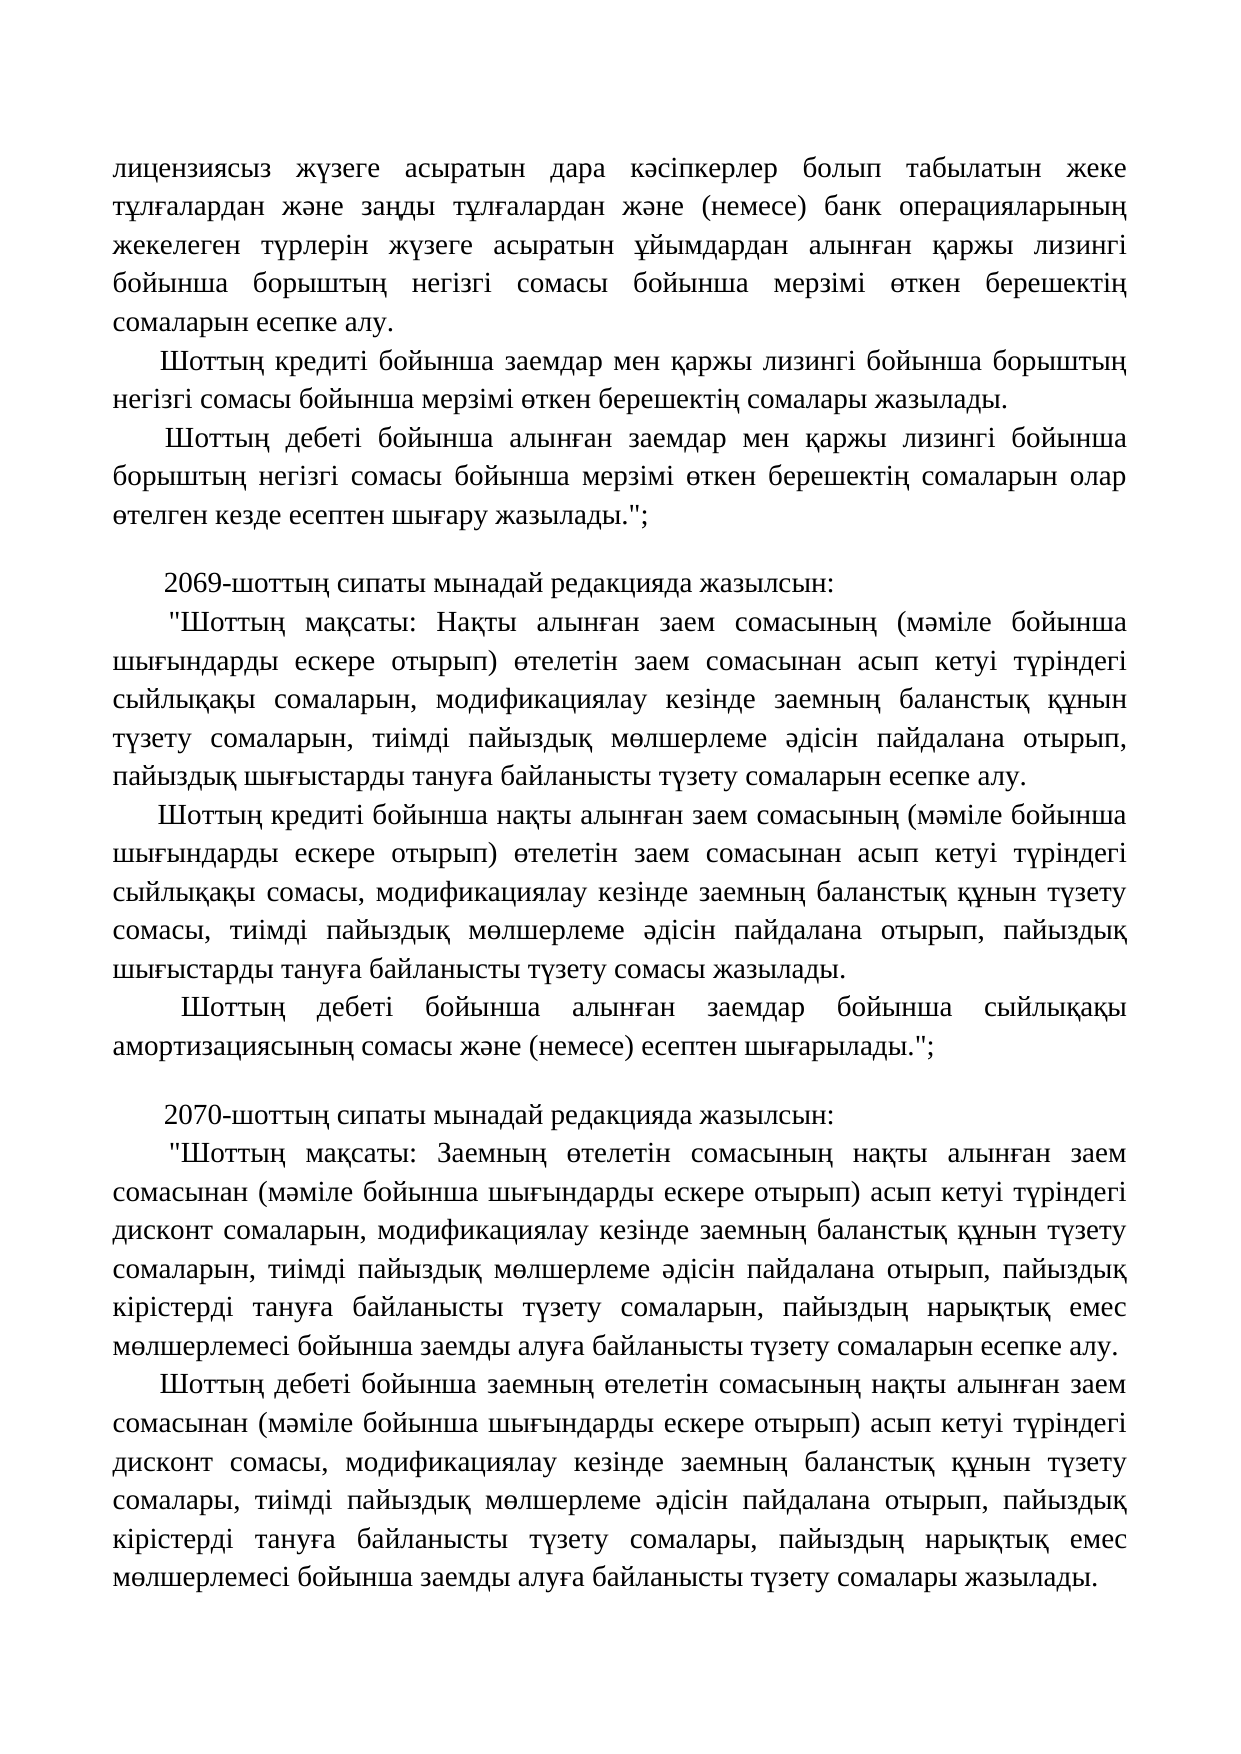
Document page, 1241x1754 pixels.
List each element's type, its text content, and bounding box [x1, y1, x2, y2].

text Шоттың кредиті бойынша нақты алынған заем сомасының (мәміле бойынша шығындарды ескере отырып) өтелетін заем сомасынан асып кетуі түріндегі сыйлықақы сомасы, модификациялау кезінде заемның баланстық құнын түзету сомасы, тиімді пайыздық мөлшерлеме әдісін пайдалана отырып, пайыздық шығыстарды тануға байланысты түзету сомасы жазылады. [112, 797, 1128, 984]
text "Шоттың мақсаты: Нақты алынған заем сомасының (мәміле бойынша шығындарды ескере отырып) өтелетін заем сомасынан асып кетуі түріндегі сыйлықақы сомаларын, модификациялау кезінде заемның баланстық құнын түзету сомаларын, тиімді пайыздық мөлшерлеме әдісін пайдалана отырып, пайыздық шығыстарды тануға байланысты түзету сомаларын есепке алу. [112, 604, 1128, 792]
text 2070-шоттың сипаты мынадай редакцияда жазылсын: [112, 1097, 1128, 1130]
text Шоттың дебеті бойынша алынған заемдар бойынша сыйлықақы амортизациясының сомасы және (немесе) есептен шығарылады."; [112, 989, 1128, 1062]
text "Шоттың мақсаты: Заемның өтелетін сомасының нақты алынған заем сомасынан (мәміле бойынша шығындарды ескере отырып) асып кетуі түріндегі дисконт сомаларын, модификациялау кезінде заемның баланстық құнын түзету сомаларын, тиімді пайыздық мөлшерлеме әдісін пайдалана отырып, пайыздық кірістерді тануға байланысты түзету сомаларын, пайыздың нарықтық емес мөлшерлемесі бойынша заемды алуға байланысты түзету сомаларын есепке алу. [112, 1135, 1128, 1362]
text Шоттың дебеті бойынша алынған заемдар мен қаржы лизингі бойынша борыштың негізгі сомасы бойынша мерзімі өткен берешектің сомаларын олар өтелген кезде есептен шығару жазылады."; [112, 420, 1128, 530]
text Шоттың кредиті бойынша заемдар мен қаржы лизингі бойынша борыштың негізгі сомасы бойынша мерзімі өткен берешектің сомалары жазылады. [112, 343, 1128, 415]
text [112, 150, 1128, 338]
text Шоттың дебеті бойынша заемның өтелетін сомасының нақты алынған заем сомасынан (мәміле бойынша шығындарды ескере отырып) асып кетуі түріндегі дисконт сомасы, модификациялау кезінде заемның баланстық құнын түзету сомалары, тиімді пайыздық мөлшерлеме әдісін пайдалана отырып, пайыздық кірістерді тануға байланысты түзету сомалары, пайыздың нарықтық емес мөлшерлемесі бойынша заемды алуға байланысты түзету сомалары жазылады. [112, 1367, 1128, 1593]
text 2069-шоттың сипаты мынадай редакцияда жазылсын: [112, 566, 1128, 599]
